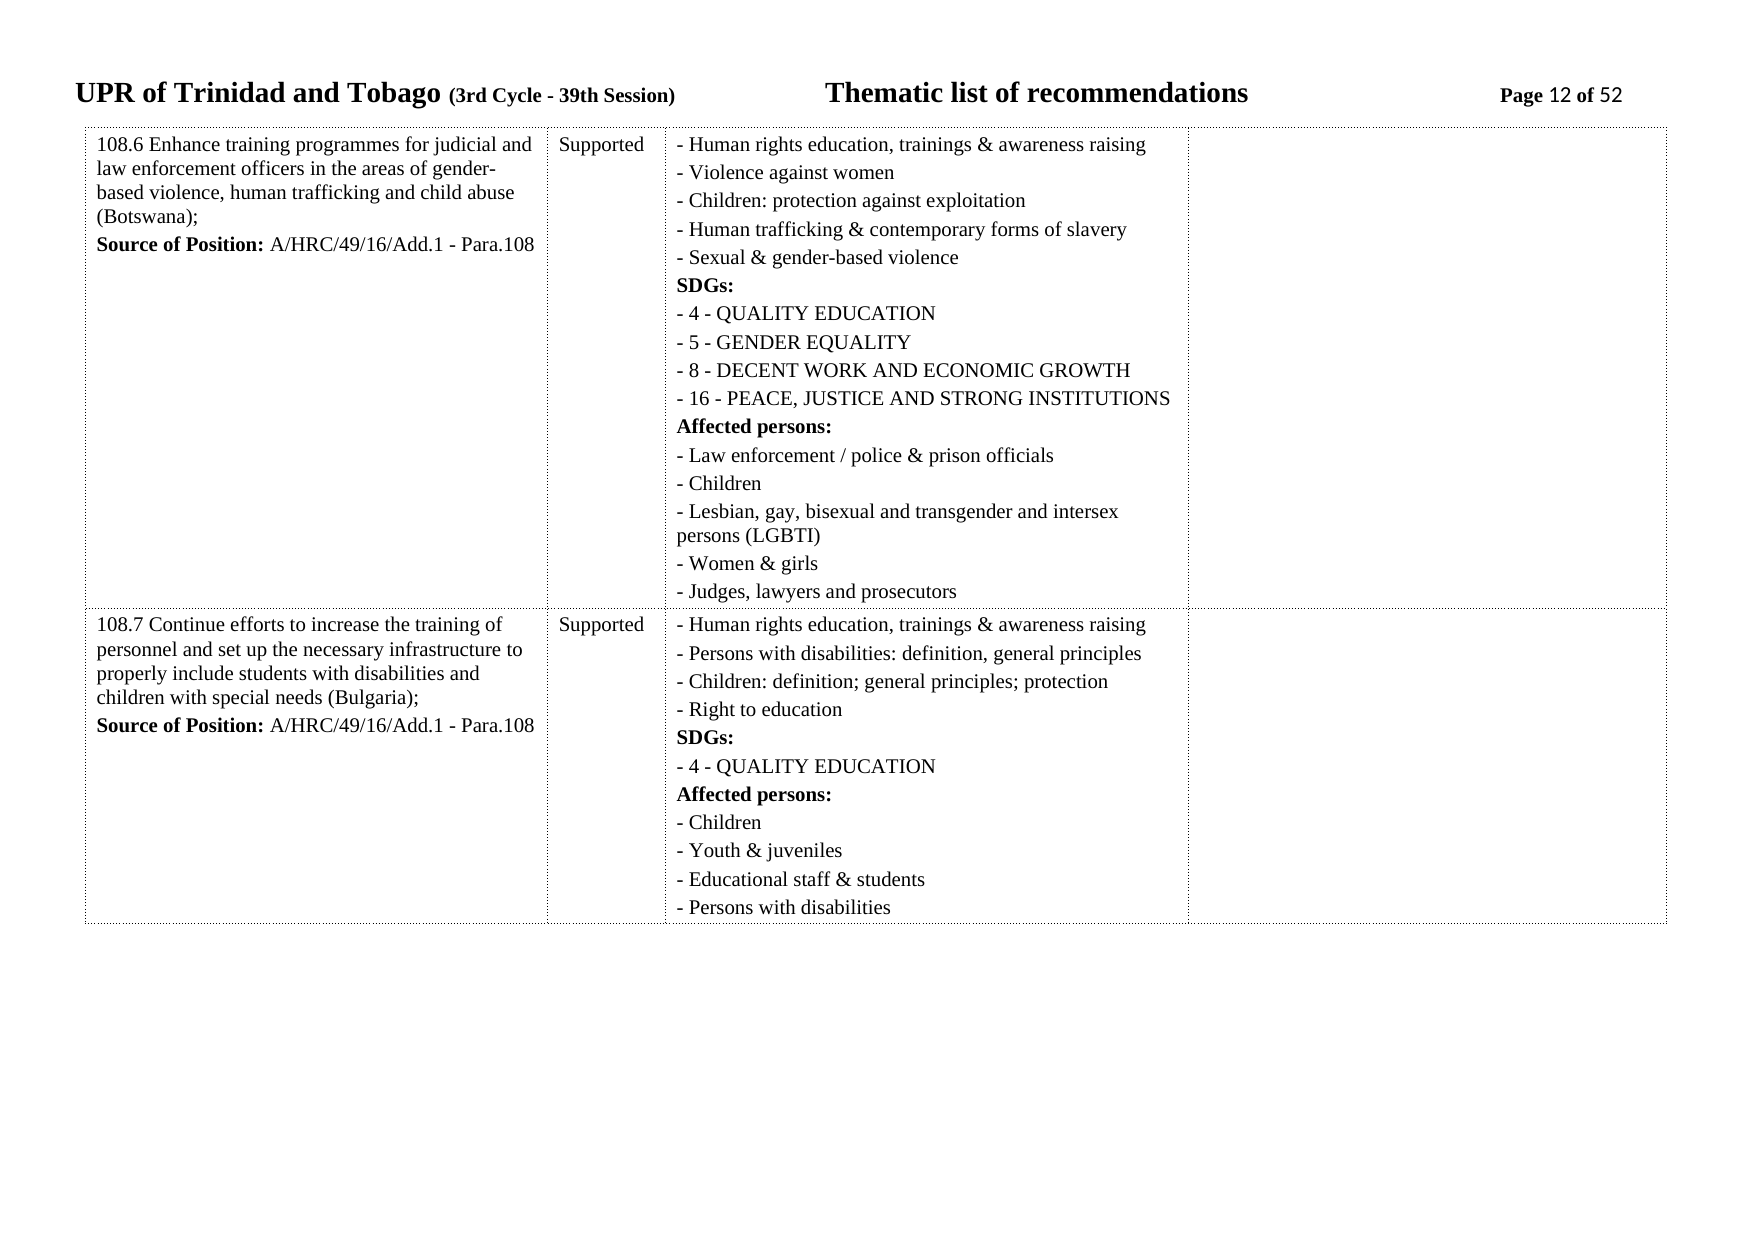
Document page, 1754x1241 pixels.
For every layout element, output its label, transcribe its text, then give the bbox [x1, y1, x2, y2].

table_cell [1188, 127, 1666, 608]
table_cell 108.6 Enhance training programmes for judicial and law enforcement officers in the areas of gender-based violence, human trafficking and child abuse (Botswana); Source of Position: A/HRC/49/16/Add.1 - Para.108 [85, 127, 547, 608]
table_cell - Human rights education, trainings & awareness raising - Violence against women - Children: protection against exploitation - Human trafficking & contemporary forms of slavery - Sexual & gender-based violence SDGs: - 4 - QUALITY EDUCATION - 5 - GENDER EQUALITY - 8 - DECENT WORK AND ECONOMIC GROWTH - 16 - PEACE, JUSTICE AND STRONG INSTITUTIONS Affected persons: - Law enforcement / police & prison officials - Children - Lesbian, gay, bisexual and transgender and intersex persons (LGBTI) - Women & girls - Judges, lawyers and prosecutors [665, 127, 1188, 608]
table_cell - Human rights education, trainings & awareness raising - Persons with disabilities: definition, general principles - Children: definition; general principles; protection - Right to education SDGs: - 4 - QUALITY EDUCATION Affected persons: - Children - Youth & juveniles - Educational staff & students - Persons with disabilities [665, 608, 1188, 923]
table_cell Supported [547, 127, 665, 608]
table_cell 108.7 Continue efforts to increase the training of personnel and set up the necessary infrastructure to properly include students with disabilities and children with special needs (Bulgaria); Source of Position: A/HRC/49/16/Add.1 - Para.108 [85, 608, 547, 923]
table_cell Supported [547, 608, 665, 923]
table_cell [1188, 608, 1666, 923]
